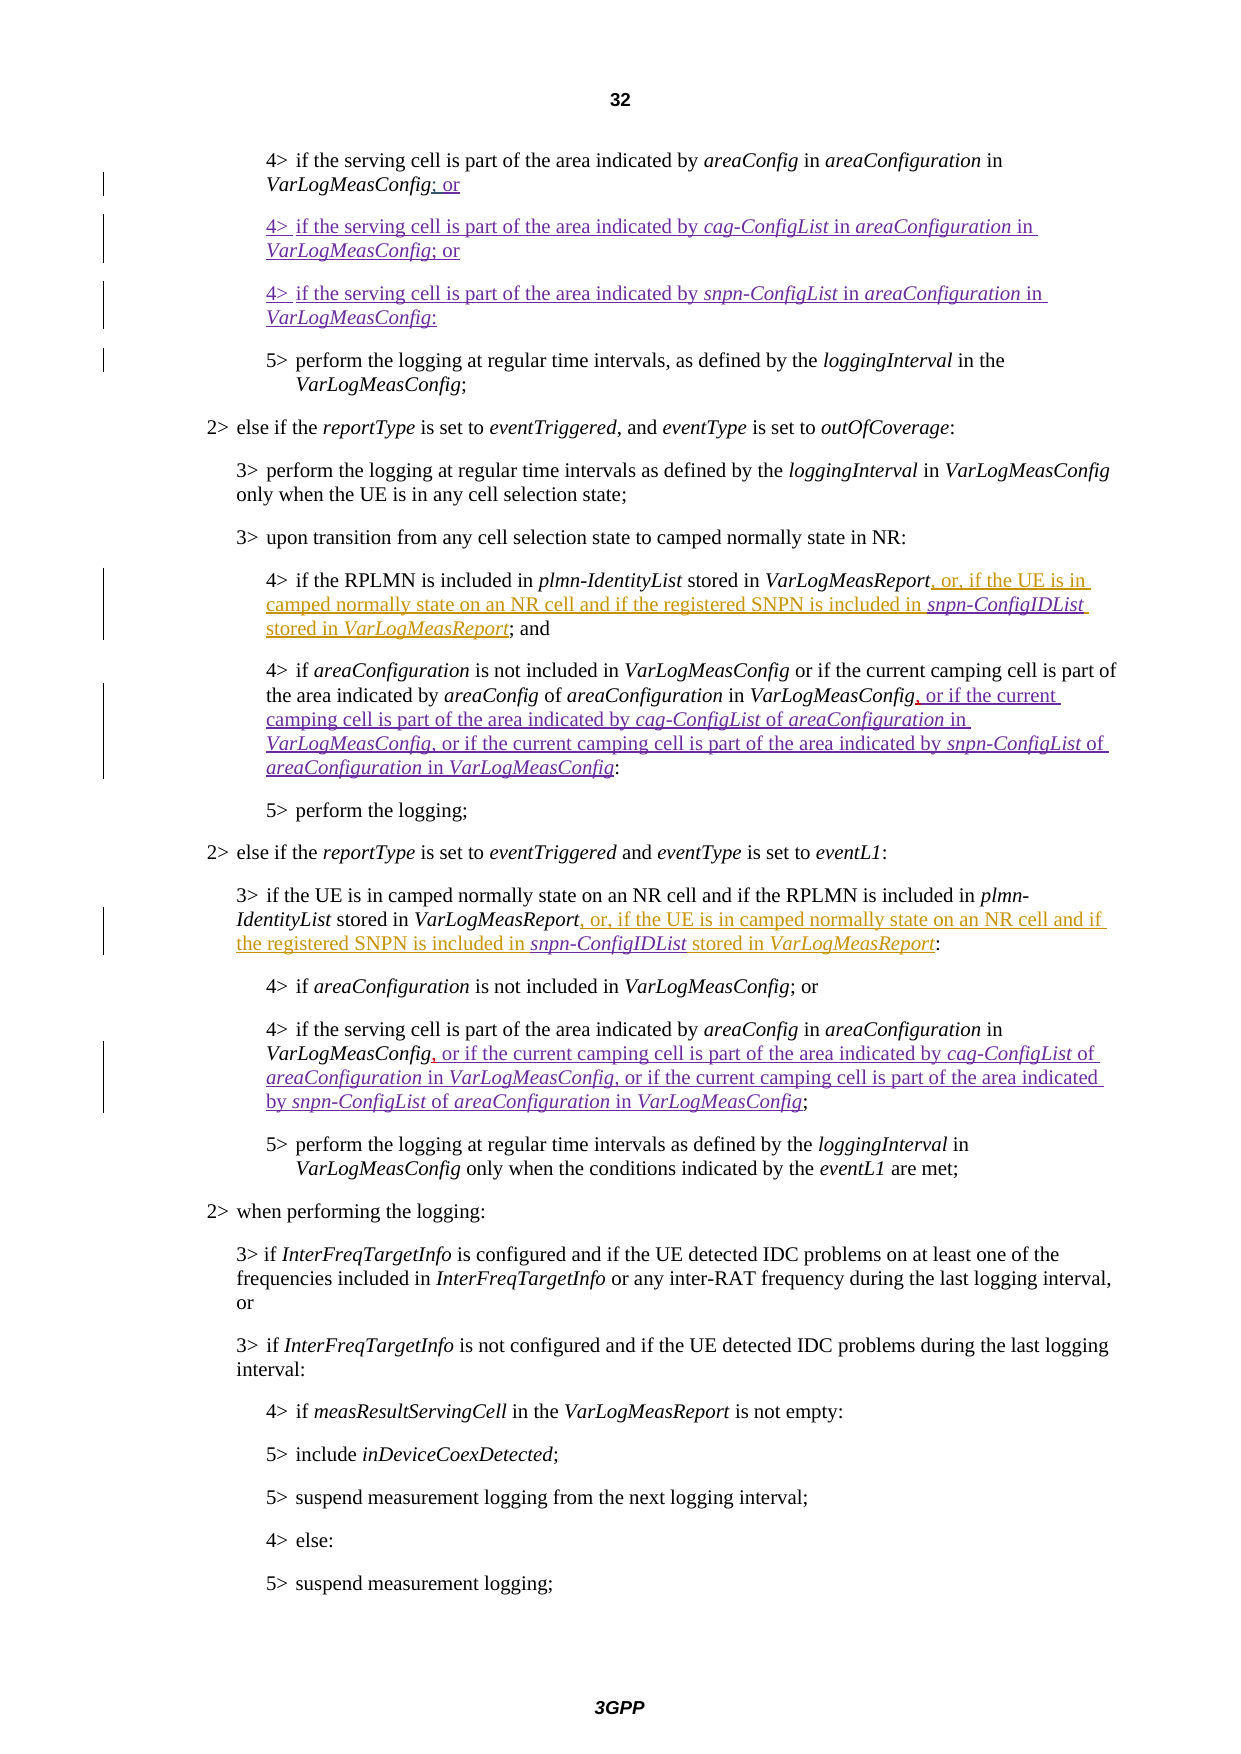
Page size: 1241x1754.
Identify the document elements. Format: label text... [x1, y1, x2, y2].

text 5> perform the logging at regular time intervals, as defined by the loggingInterval in the VarLogMeasConfig; [266, 348, 1122, 396]
text 4> if areaConfiguration is not included in VarLogMeasConfig or if the current camping cell is part of the area indicated by areaConfig of areaConfiguration in VarLogMeasConfig: [266, 658, 1122, 779]
text 4> if measResultServingCell in the VarLogMeasReport is not empty: [266, 1399, 1122, 1423]
text 5> perform the logging at regular time intervals as defined by the loggingInterval in VarLogMeasConfig only when the conditions indicated by the eventL1 are met; [266, 1132, 1122, 1180]
text 4> if the serving cell is part of the area indicated by areaConfig in areaConfiguration in VarLogMeasConfig; [266, 1017, 1122, 1113]
text 2> else if the reportType is set to eventTriggered, and eventType is set to outOfCoverage: [207, 415, 1122, 439]
text 3> if InterFreqTargetInfo is not configured and if the UE detected IDC problems during the last logging interval: [236, 1332, 1122, 1381]
text 5> suspend measurement logging; [266, 1571, 1122, 1595]
text 4> else: [266, 1528, 1122, 1552]
text 3> perform the logging at regular time intervals as defined by the loggingInterval in VarLogMeasConfig only when the UE is in any cell selection state; [236, 458, 1122, 506]
text 5> include inDeviceCoexDetected; [266, 1442, 1122, 1466]
text 4> if areaConfiguration is not included in VarLogMeasConfig; or [266, 974, 1122, 998]
text 5> perform the logging; [266, 797, 1122, 822]
text 3> if InterFreqTargetInfo is configured and if the UE detected IDC problems on at least one of the frequencies included in InterFreqTargetInfo or any inter-RAT frequency during the last logging interval, or [236, 1242, 1122, 1314]
text 2> when performing the logging: [207, 1199, 1122, 1223]
text 4> if the serving cell is part of the area indicated by areaConfig in areaConfiguration in VarLogMeasConfig [266, 147, 1122, 196]
text 4> if the RPLMN is included in plmn-IdentityList stored in VarLogMeasReport; and [266, 567, 1122, 640]
text 5> suspend measurement logging from the next logging interval; [266, 1485, 1122, 1509]
text 2> else if the reportType is set to eventTriggered and eventType is set to eventL1: [207, 840, 1122, 864]
text 3> upon transition from any cell selection state to camped normally state in NR: [236, 525, 1122, 549]
text 3> if the UE is in camped normally state on an NR cell and if the RPLMN is included in plmn-IdentityList stored in VarLogMeasReport: [236, 883, 1122, 955]
